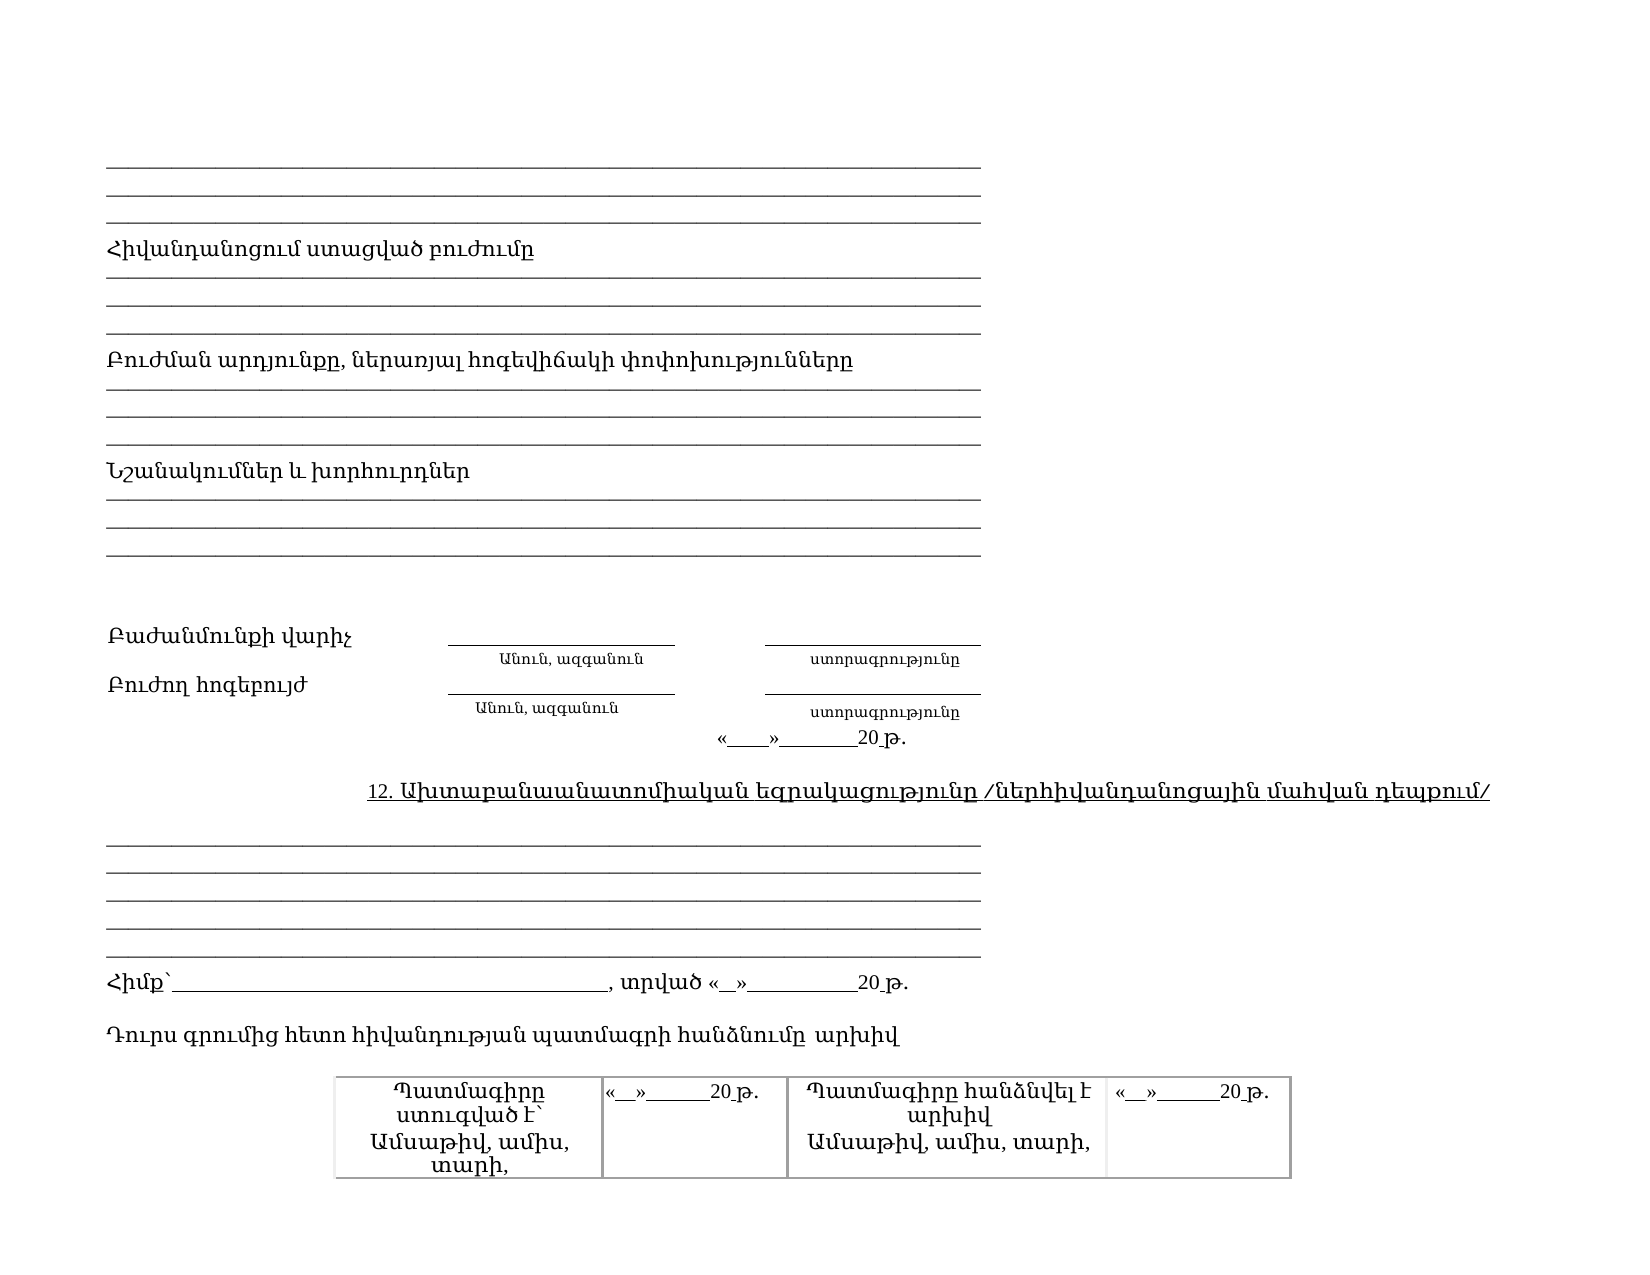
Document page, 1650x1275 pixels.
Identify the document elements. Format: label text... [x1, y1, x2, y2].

text ———————————————————————————————————————— [106, 376, 1596, 400]
text ստորագրությունը [810, 703, 1596, 720]
text ———————————————————————————————————————— [106, 514, 1596, 538]
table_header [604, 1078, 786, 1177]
text ———————————————————————————————————————— [106, 915, 1596, 939]
text Հիվանդանոցում ստացված բուժումը [106, 237, 1596, 261]
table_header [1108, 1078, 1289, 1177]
text ———————————————————————————————————————— [106, 887, 1596, 911]
text ———————————————————————————————————————— [106, 859, 1596, 883]
text Անուն, ազգանուն ստորագրությունը [499, 651, 1596, 668]
list Ախտաբանաանատոմիական եզրակացությունը /ներհիվանդանոցային մահվան դեպքում/ [367, 779, 1596, 803]
text ———————————————————————————————————————— [106, 292, 1596, 316]
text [106, 181, 1596, 206]
text Անուն, ազգանուն [58, 700, 619, 717]
text Նշանակումներ և խորհուրդներ [106, 459, 1596, 483]
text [106, 264, 1596, 288]
text ———————————————————————————————————————— [106, 403, 1596, 427]
text Բուժող հոգեբույժ [107, 673, 1596, 697]
text Բուժման արդյունքը, ներառյալ հոգեվիճակի փոփոխությունները [106, 348, 1596, 372]
text « » 20 թ․ [717, 725, 1596, 749]
text ———————————————————————————————————————— [106, 320, 1596, 344]
text ———————————————————————————————————————— [106, 431, 1596, 455]
text ———————————————————————————————————————— [106, 832, 1596, 856]
text ———————————————————————————————————————— [106, 943, 1596, 967]
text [106, 153, 1596, 178]
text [106, 209, 1596, 233]
text Բաժանմունքի վարիչ [107, 624, 1596, 648]
text ———————————————————————————————————————— [106, 542, 1596, 566]
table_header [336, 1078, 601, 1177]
text Հիմք՝ , տրված « » 20 թ․ Դուրս գրումից հետո հիվանդության պատմագրի հանձնումը արխիվ [106, 970, 927, 1047]
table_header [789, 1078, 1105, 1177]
text ———————————————————————————————————————— [106, 486, 1596, 510]
